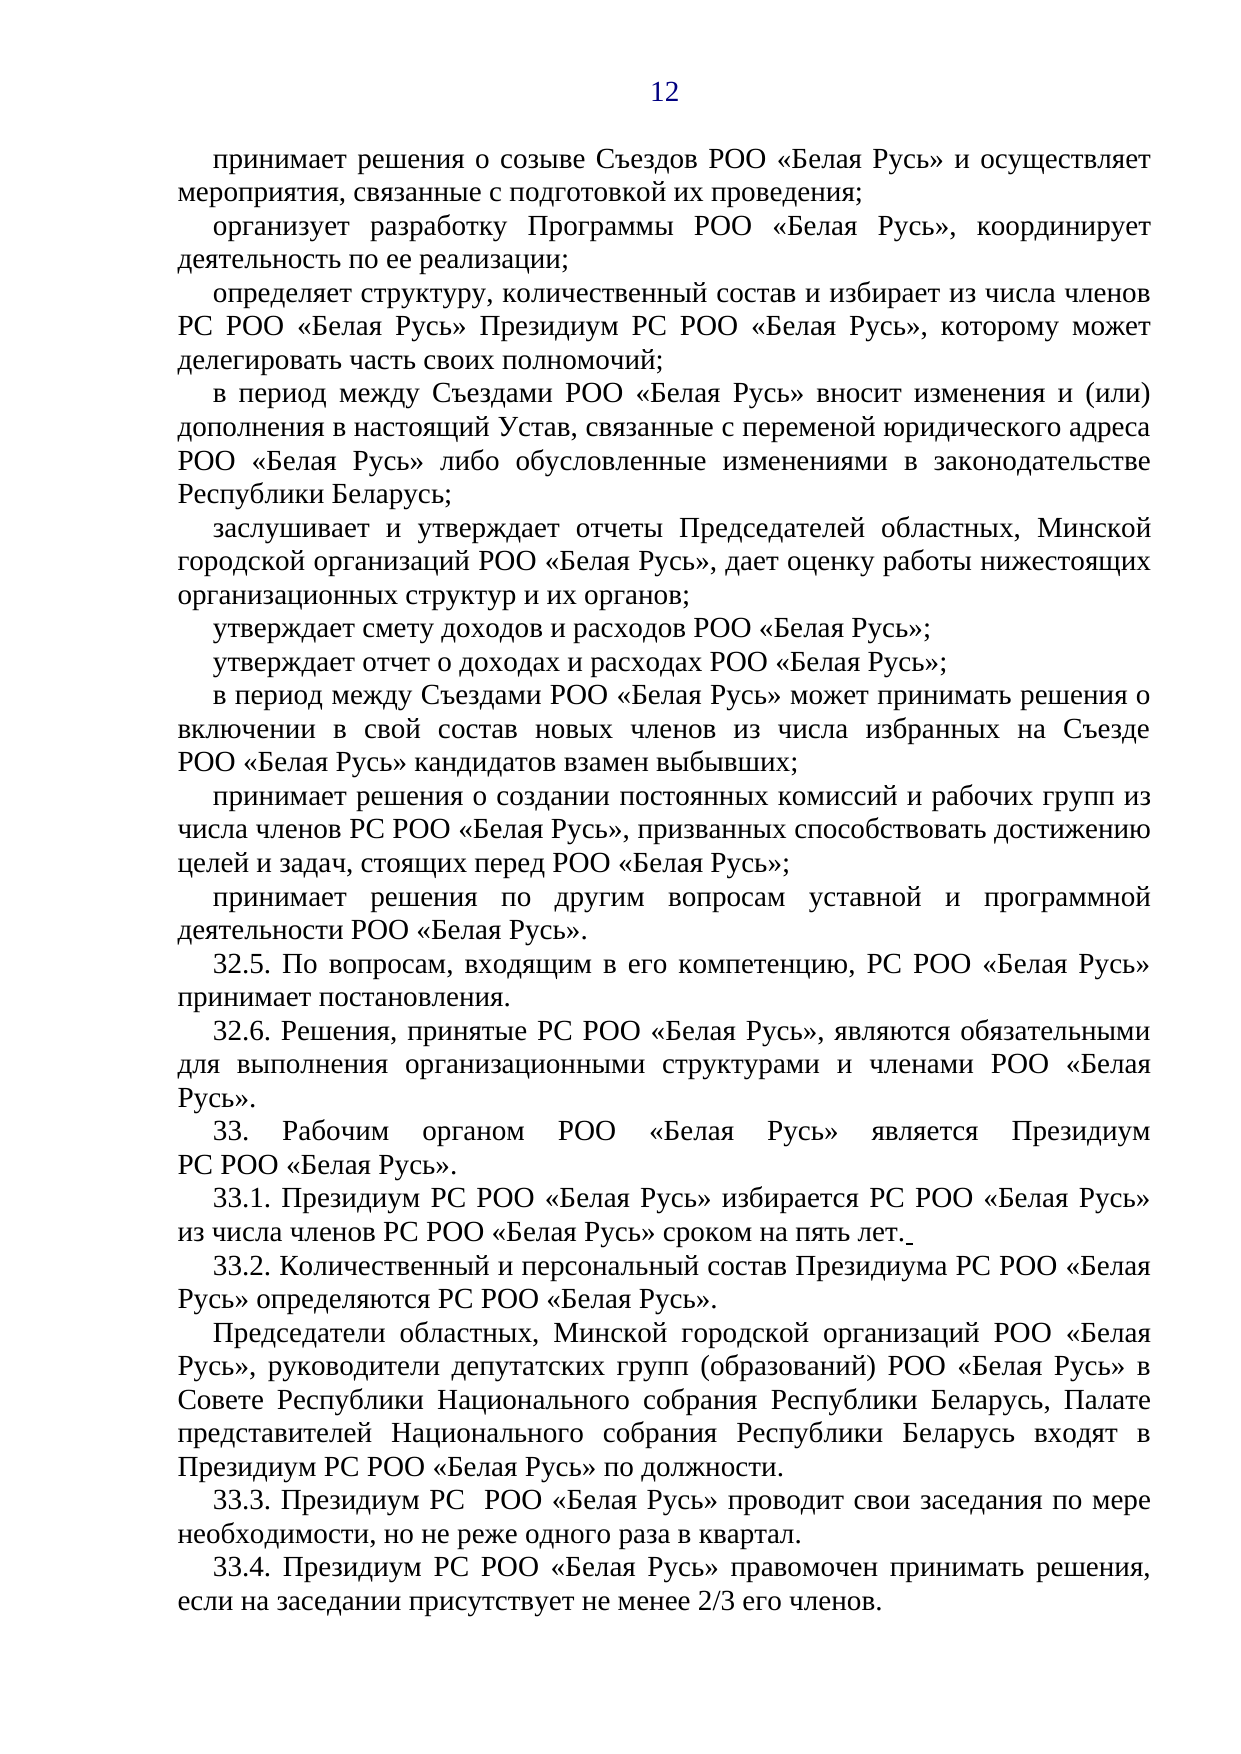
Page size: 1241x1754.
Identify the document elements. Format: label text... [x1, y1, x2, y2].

text определяет структуру, количественный состав и избирает из числа членов РС РОО «Белая Русь» Президиум РС РОО «Белая Русь», которому может делегировать часть своих полномочий; [177, 275, 1152, 376]
text 33.1. Президиум РС РОО «Белая Русь» избирается РС РОО «Белая Русь» из числа членов РС РОО «Белая Русь» сроком на пять лет. [177, 1181, 1152, 1248]
text 33.2. Количественный и персональный состав Президиума РС РОО «Белая Русь» определяются РС РОО «Белая Русь». [177, 1248, 1152, 1315]
text 33. Рабочим органом РОО «Белая Русь» является Президиум РС РОО «Белая Русь». [177, 1113, 1152, 1181]
text утверждает отчет о доходах и расходах РОО «Белая Русь»; [177, 644, 1152, 677]
text 32.5. По вопросам, входящим в его компетенцию, РС РОО «Белая Русь» принимает постановления. [177, 946, 1152, 1013]
text 33.3. Президиум РС РОО «Белая Русь» проводит свои заседания по мере необходимости, но не реже одного раза в квартал. [177, 1482, 1152, 1549]
text принимает решения о создании постоянных комиссий и рабочих групп из числа членов РС РОО «Белая Русь», призванных способствовать достижению целей и задач, стоящих перед РОО «Белая Русь»; [177, 778, 1152, 879]
text заслушивает и утверждает отчеты Председателей областных, Минской городской организаций РОО «Белая Русь», дает оценку работы нижестоящих организационных структур и их органов; [177, 510, 1152, 610]
text принимает решения о созыве Съездов РОО «Белая Русь» и осуществляет мероприятия, связанные с подготовкой их проведения; [177, 141, 1152, 208]
text в период между Съездами РОО «Белая Русь» может принимать решения о включении в свой состав новых членов из числа избранных на Съезде РОО «Белая Русь» кандидатов взамен выбывших; [177, 677, 1152, 778]
text Председатели областных, Минской городской организаций РОО «Белая Русь», руководители депутатских групп (образований) РОО «Белая Русь» в Совете Республики Национального собрания Республики Беларусь, Палате представителей Национального собрания Республики Беларусь входят в Президиум РС РОО «Белая Русь» по должности. [177, 1315, 1152, 1482]
text организует разработку Программы РОО «Белая Русь», координирует деятельность по ее реализации; [177, 208, 1152, 275]
text утверждает смету доходов и расходов РОО «Белая Русь»; [177, 610, 1152, 644]
text принимает решения по другим вопросам уставной и программной деятельности РОО «Белая Русь». [177, 879, 1152, 946]
text 33.4. Президиум РС РОО «Белая Русь» правомочен принимать решения, если на заседании присутствует не менее 2/3 его членов. [177, 1549, 1152, 1617]
text 32.6. Решения, принятые РС РОО «Белая Русь», являются обязательными для выполнения организационными структурами и членами РОО «Белая Русь». [177, 1013, 1152, 1113]
text в период между Съездами РОО «Белая Русь» вносит изменения и (или) дополнения в настоящий Устав, связанные с переменой юридического адреса РОО «Белая Русь» либо обусловленные изменениями в законодательстве Республики Беларусь; [177, 376, 1152, 510]
